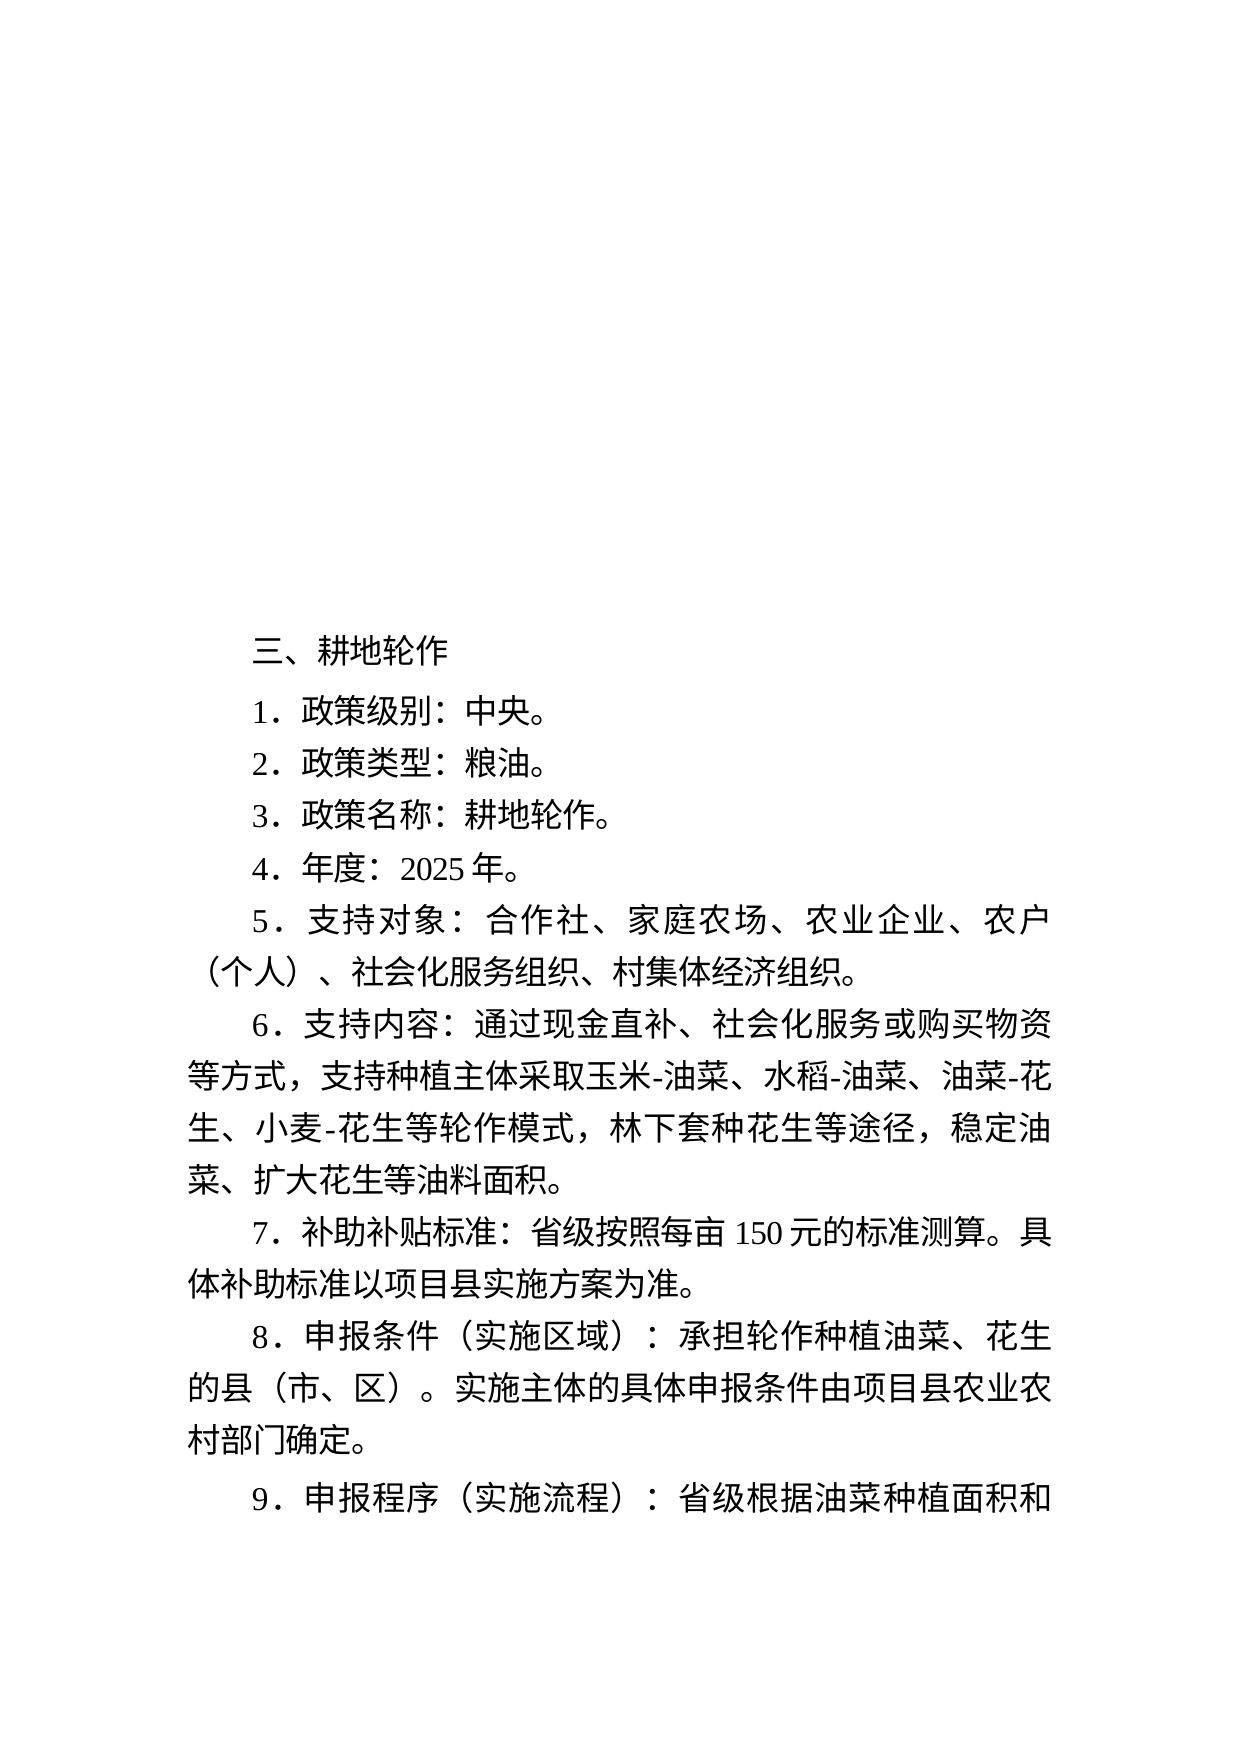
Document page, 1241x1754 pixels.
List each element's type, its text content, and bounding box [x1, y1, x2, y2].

text 6．支持内容：通过现金直补、社会化服务或购买物资等方式，支持种植主体采取玉米-油菜、水稻-油菜、油菜-花生、小麦-花生等轮作模式，林下套种花生等途径，稳定油菜、扩大花生等油料面积。 [187, 994, 1053, 1203]
text 2．政策类型：粮油。 [187, 734, 1053, 786]
list 三、耕地轮作 [187, 617, 1053, 682]
text 3．政策名称：耕地轮作。 [187, 786, 1053, 838]
text 5．支持对象：合作社、家庭农场、农业企业、农户（个人）、社会化服务组织、村集体经济组织。 [187, 890, 1053, 994]
text 1．政策级别：中央。 [187, 682, 1053, 734]
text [187, 1463, 1053, 1528]
text 4．年度：2025年。 [187, 838, 1053, 890]
text 7．补助补贴标准：省级按照每亩150元的标准测算。具体补助标准以项目县实施方案为准。 [187, 1203, 1053, 1307]
text 8．申报条件（实施区域）：承担轮作种植油菜、花生的县（市、区）。实施主体的具体申报条件由项目县农业农村部门确定。 [187, 1307, 1053, 1463]
